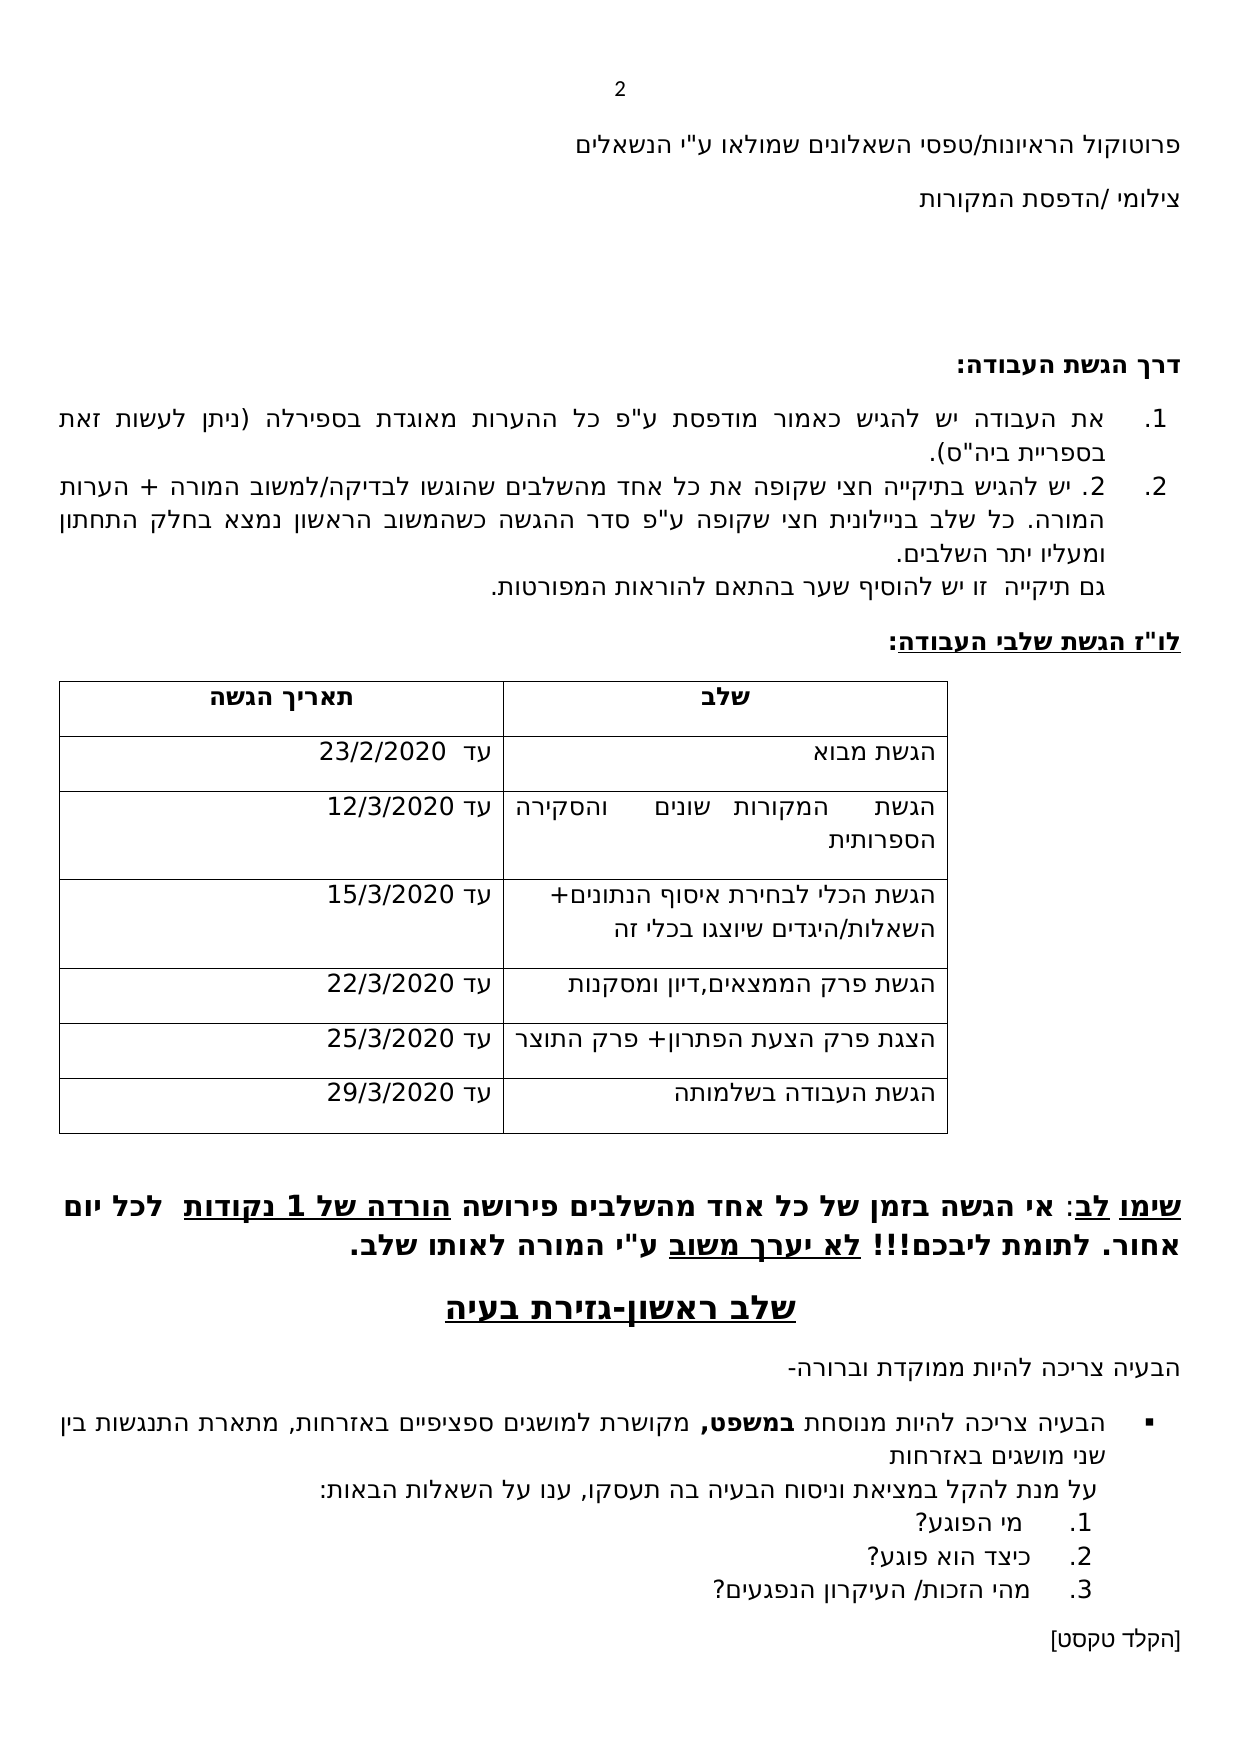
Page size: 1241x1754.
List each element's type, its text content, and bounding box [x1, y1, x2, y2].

list מי הפוגע? [59, 1508, 1069, 1538]
table_header שלב [504, 682, 947, 736]
text שימו לב: אי הגשה בזמן של כל אחד מהשלבים פירושה הורדה של 1 נקודות לכל יום אחור. לתומת ליבכם!!! לא יערך משוב ע"י המורה לאותו שלב. [59, 1189, 1181, 1262]
table_cell עד 12/3/2020 [60, 792, 503, 879]
table_cell עד 15/3/2020 [60, 880, 503, 968]
list גם תיקייה זו יש להוסיף שער בהתאם להוראות המפורטות. [59, 572, 1106, 602]
table_cell הגשת העבודה בשלמותה [504, 1079, 947, 1132]
list הבעיה צריכה להיות מנוסחת במשפט, מקושרת למושגים ספציפיים באזרחות, מתארת התנגשות בין שני מושגים באזרחות [59, 1408, 1144, 1471]
table_cell עד 22/3/2020 [60, 969, 503, 1023]
table_cell הגשת פרק הממצאים,דיון ומסקנות [504, 969, 947, 1023]
text צילומי /הדפסת המקורות [59, 184, 1181, 213]
text לו"ז הגשת שלבי העבודה: [59, 627, 1181, 656]
list את העבודה יש להגיש כאמור מודפסת ע"פ כל ההערות מאוגדת בספירלה (ניתן לעשות זאת בספריית ביה"ס). [59, 405, 1144, 467]
table_cell הגשת הכלי לבחירת איסוף הנתונים+ השאלות/היגדים שיוצגו בכלי זה [504, 880, 947, 968]
table_cell הצגת פרק הצעת הפתרון+ פרק התוצר [504, 1024, 947, 1078]
list מהי הזכות/ העיקרון הנפגעים? [59, 1576, 1069, 1605]
table_cell עד 23/2/2020 [60, 737, 503, 791]
table_cell הגשת המקורות שונים והסקירה הספרותית [504, 792, 947, 879]
text פרוטוקול הראיונות/טפסי השאלונים שמולאו ע"י הנשאלים [59, 130, 1181, 159]
text על מנת להקל במציאת וניסוח הבעיה בה תעסקו, ענו על השאלות הבאות: [59, 1475, 1106, 1504]
text דרך הגשת העבודה: [59, 350, 1181, 379]
table_header תאריך הגשה [60, 682, 503, 736]
list כיצד הוא פוגע? [59, 1542, 1069, 1571]
table_cell עד 25/3/2020 [60, 1024, 503, 1078]
table_cell הגשת מבוא [504, 737, 947, 791]
text שלב ראשון-גזירת בעיה [59, 1288, 1181, 1327]
list 2. יש להגיש בתיקייה חצי שקופה את כל אחד מהשלבים שהוגשו לבדיקה/למשוב המורה + הערות המורה. כל שלב בניילונית חצי שקופה ע"פ סדר ההגשה כשהמשוב הראשון נמצא בחלק התחתון ומעליו יתר השלבים. [59, 472, 1144, 568]
table_cell עד 29/3/2020 [60, 1079, 503, 1132]
text הבעיה צריכה להיות ממוקדת וברורה- [59, 1353, 1181, 1383]
